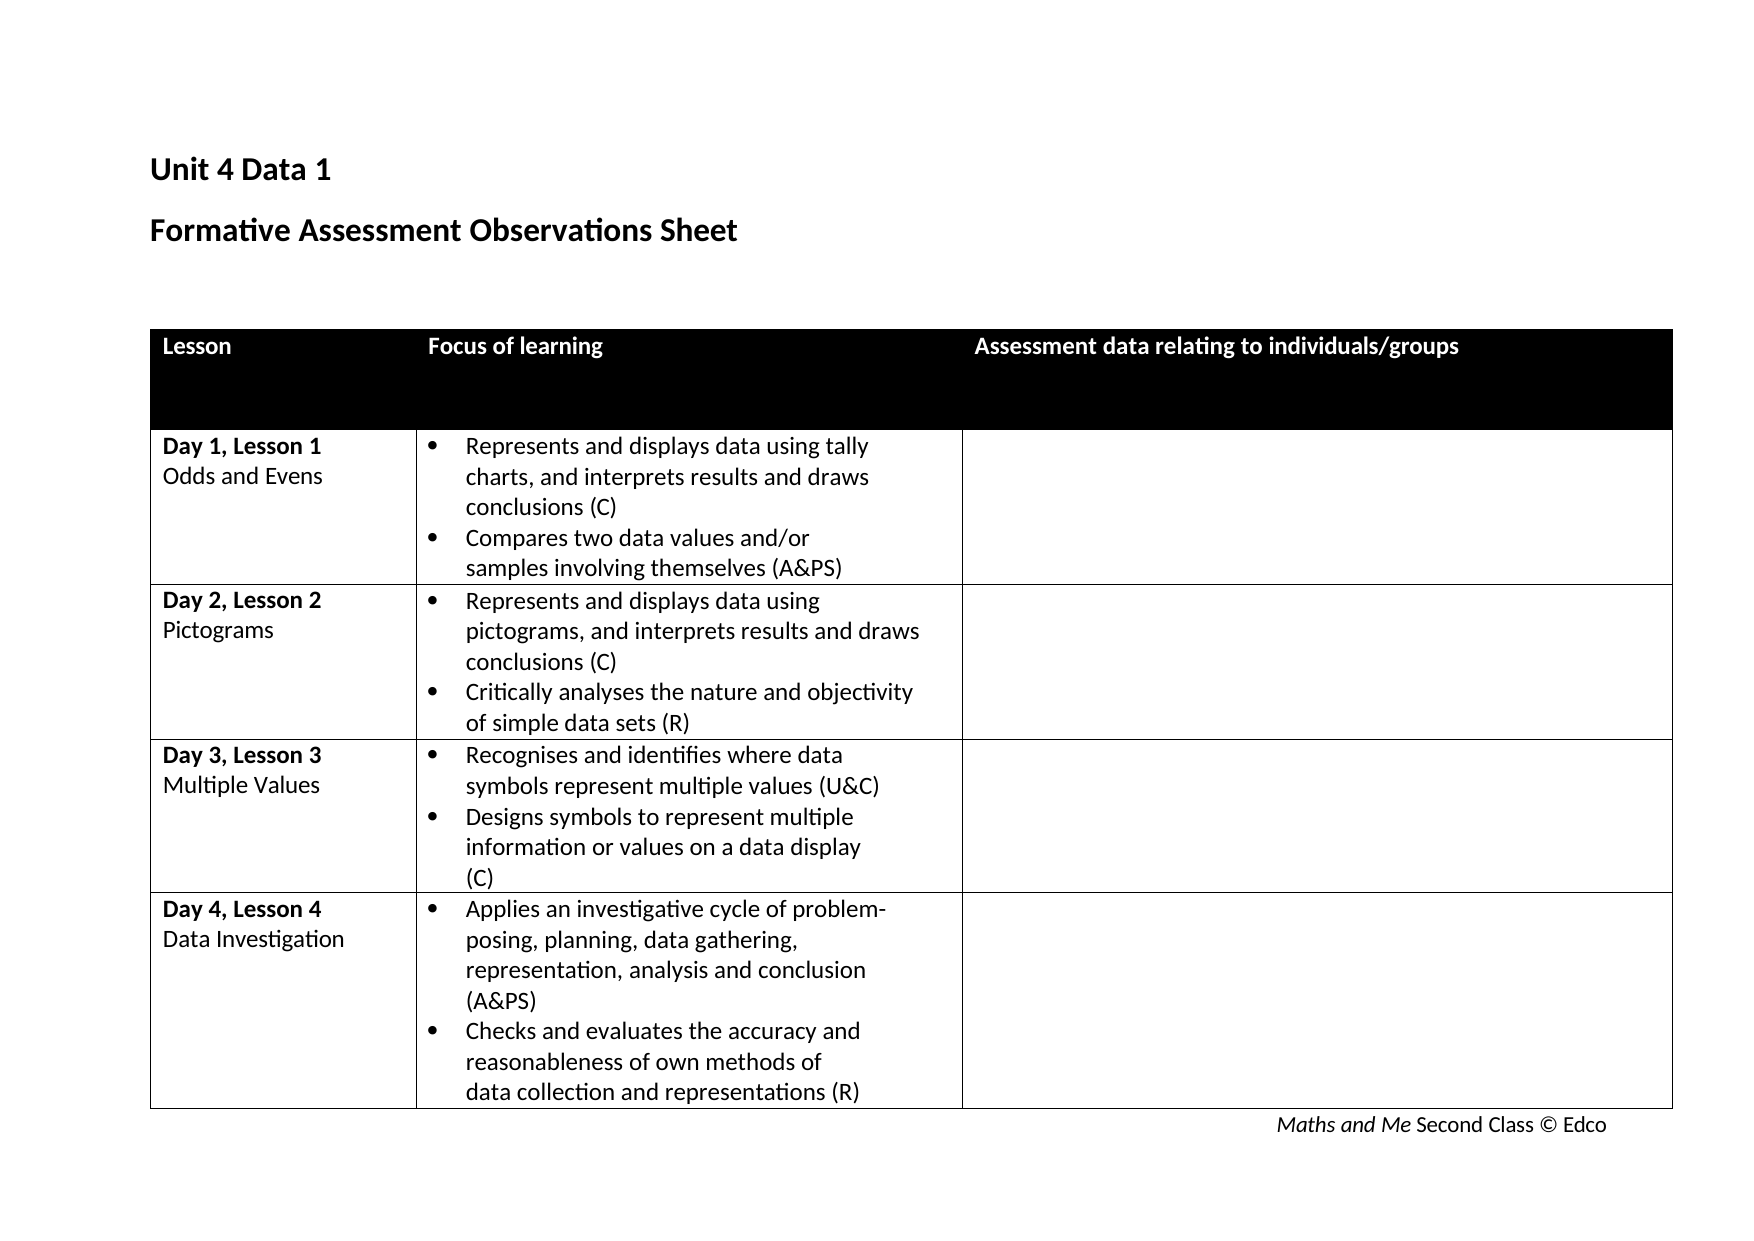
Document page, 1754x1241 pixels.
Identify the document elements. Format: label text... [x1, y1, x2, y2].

table_cell Represents and displays data using pictograms, and interprets results and draws conclusions (C) Critically analyses the nature and objectivity of simple data sets (R) [417, 585, 962, 739]
table_cell Represents and displays data using tally charts, and interprets results and draws conclusions (C) Compares two data values and/or samples involving themselves (A&PS) [417, 430, 962, 584]
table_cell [151, 893, 416, 1108]
table_header Assessment data relating to individuals/groups [963, 329, 1672, 429]
table_cell Day 3, Lesson 3 Multiple Values [151, 740, 416, 892]
table_header Focus of learning [417, 329, 962, 429]
table_cell Day 1, Lesson 1 Odds and Evens [151, 430, 416, 584]
text Unit 4 Data 1 [150, 148, 1685, 189]
table_cell [963, 430, 1672, 584]
table_cell [963, 585, 1672, 739]
table_cell Day 2, Lesson 2 Pictograms [151, 585, 416, 739]
table_cell [963, 893, 1672, 1108]
table_header Lesson [151, 329, 416, 429]
table_cell [963, 740, 1672, 892]
text Formative Assessment Observations Sheet [150, 209, 1685, 249]
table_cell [417, 893, 962, 1108]
table_cell Recognises and identifies where data symbols represent multiple values (U&C) Designs symbols to represent multiple information or values on a data display (C) [417, 740, 962, 892]
